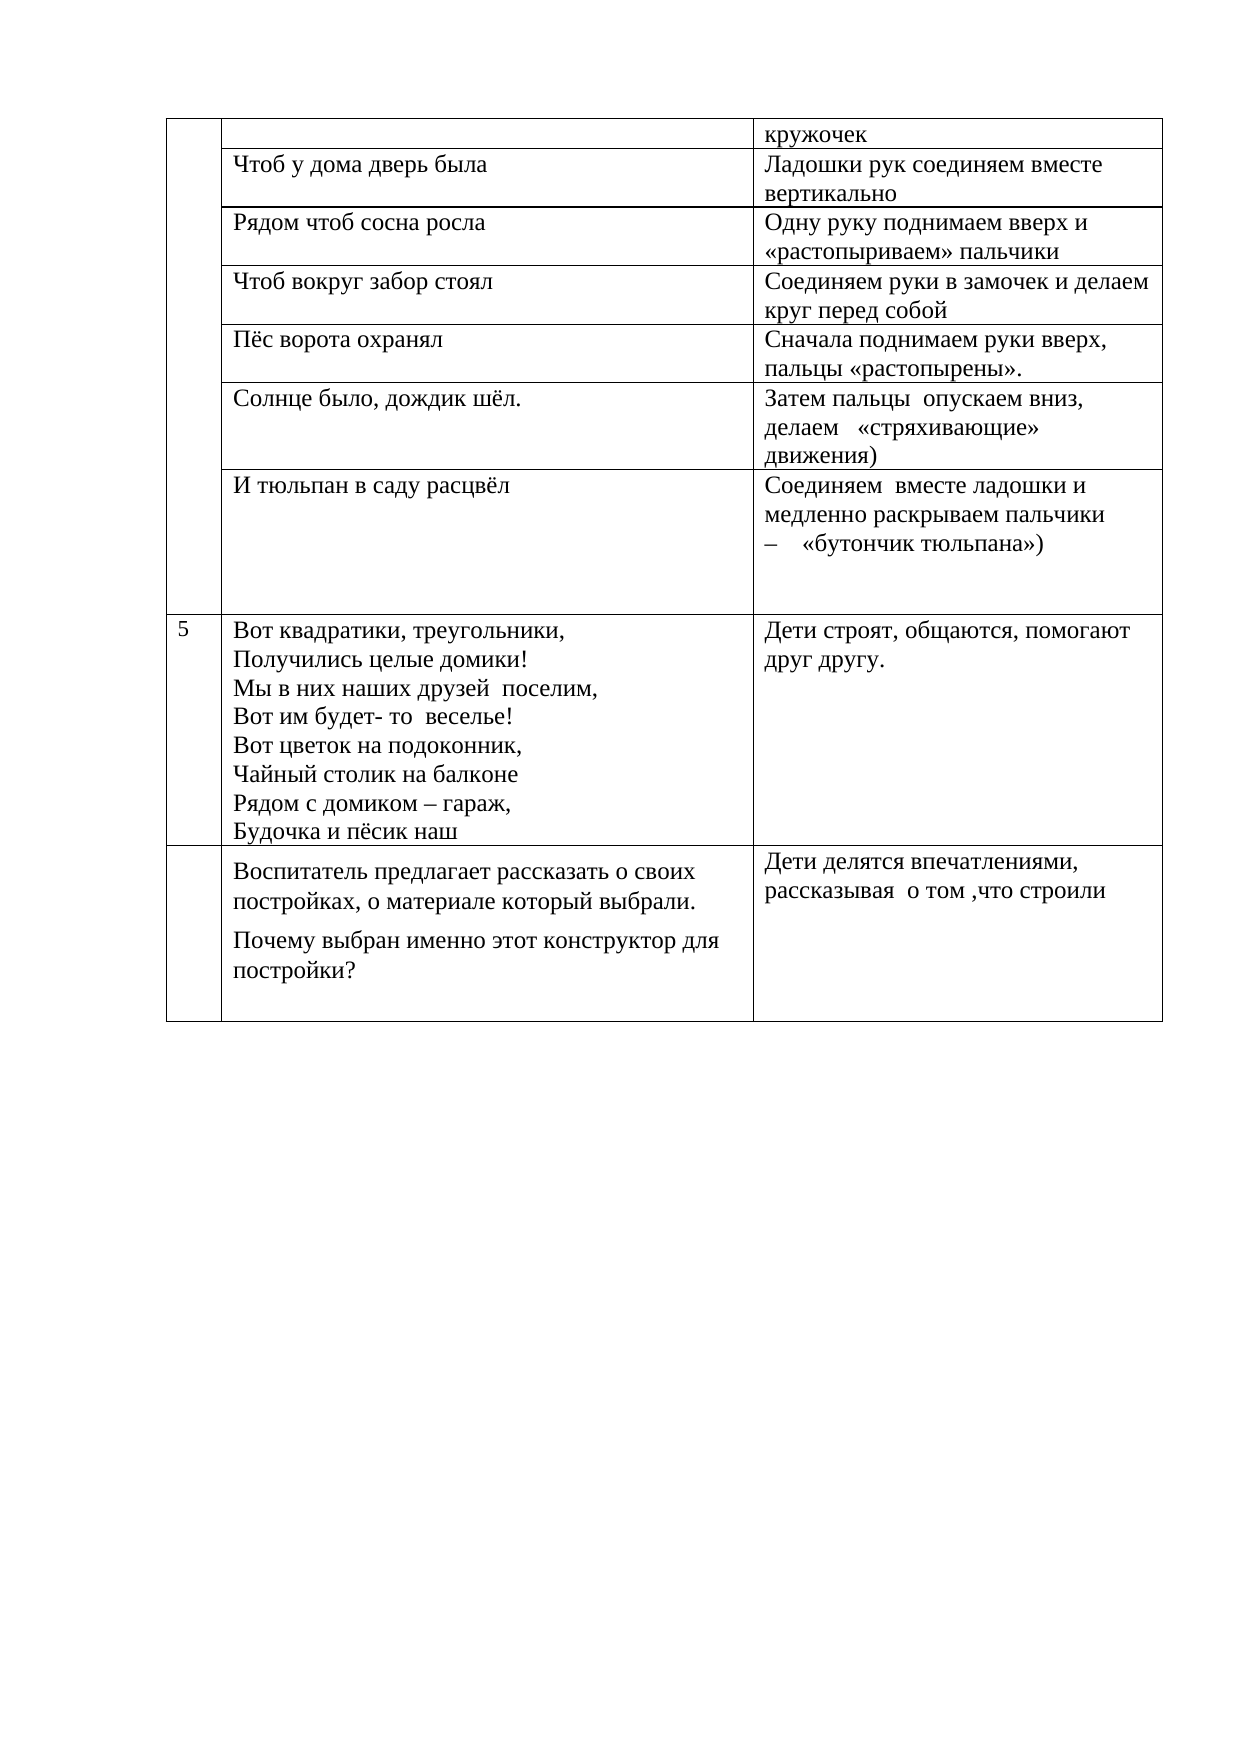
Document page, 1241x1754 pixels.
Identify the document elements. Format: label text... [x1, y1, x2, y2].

table_cell Ладошки рук соединяем вместе вертикально [754, 149, 1162, 206]
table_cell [754, 119, 1162, 148]
table_cell Воспитатель предлагает рассказать о своих постройках, о материале который выбрали. Почему выбран именно этот конструктор для постройки? [222, 846, 753, 1021]
table_cell Дети делятся впечатлениями, рассказывая о том ,что строили [754, 846, 1162, 1021]
table_cell Дети строят, общаются, помогают друг другу. [754, 615, 1162, 845]
table_cell Пёс ворота охранял [222, 325, 753, 382]
table_cell Сначала поднимаем руки вверх, пальцы «растопырены». [754, 325, 1162, 382]
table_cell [222, 119, 753, 148]
table_cell Рядом чтоб сосна росла [222, 208, 753, 265]
table_cell Вот квадратики, треугольники, Получились целые домики! Мы в них наших друзей поселим, Вот им будет- то веселье! Вот цветок на подоконник, Чайный столик на балконе Рядом с домиком – гараж, Будочка и пёсик наш [222, 615, 753, 845]
table_cell И тюльпан в саду расцвёл [222, 470, 753, 614]
table_cell Затем пальцы опускаем вниз, делаем «стряхивающие» движения) [754, 383, 1162, 469]
table_cell Соединяем вместе ладошки и медленно раскрываем пальчики – «бутончик тюльпана») [754, 470, 1162, 614]
table_cell Чтоб у дома дверь была [222, 149, 753, 206]
table_cell [167, 846, 221, 1021]
table_cell Соединяем руки в замочек и делаем круг перед собой [754, 266, 1162, 323]
table_cell Солнце было, дождик шёл. [222, 383, 753, 469]
table_cell Одну руку поднимаем вверх и «растопыриваем» пальчики [754, 208, 1162, 265]
table_cell Чтоб вокруг забор стоял [222, 266, 753, 323]
table_cell 5 [167, 615, 221, 845]
